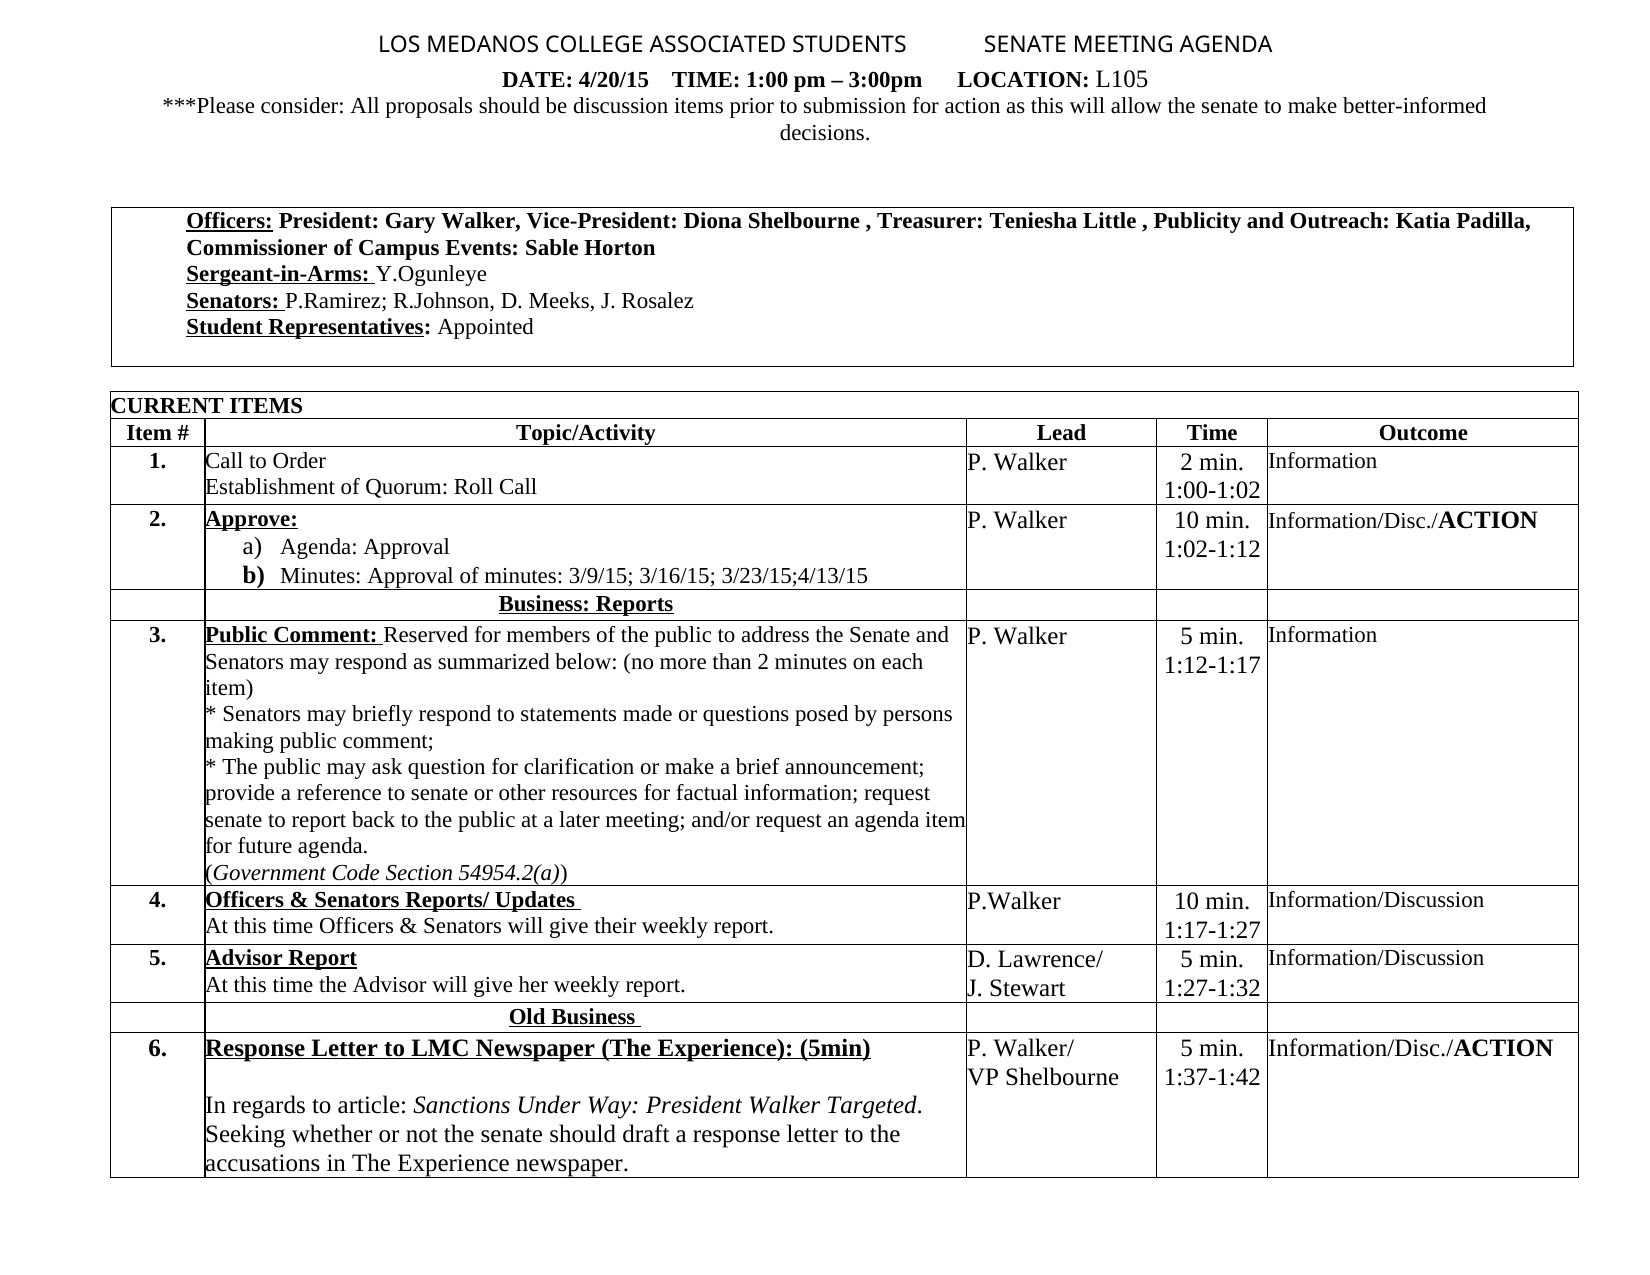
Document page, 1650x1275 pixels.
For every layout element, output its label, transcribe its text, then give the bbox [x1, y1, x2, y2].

table_cell Response Letter to LMC Newspaper (The Experience): (5min) In regards to article: Sanctions Under Way: President Walker Targeted. Seeking whether or not the senate should draft a response letter to the accusations in The Experience newspaper. [206, 1033, 966, 1177]
table_cell P. Walker/ VP Shelbourne [967, 1033, 1156, 1177]
table_cell Information/Disc./ACTION [1268, 505, 1578, 589]
table_cell [1157, 590, 1267, 620]
table_cell 4. [111, 886, 204, 943]
table_cell P.Walker [967, 886, 1156, 943]
table_cell Advisor Report At this time the Advisor will give her weekly report. [206, 945, 966, 1002]
table_cell 10 min. 1:02-1:12 [1157, 505, 1267, 589]
table_cell 10 min. 1:17-1:27 [1157, 886, 1267, 943]
table_cell 6. [111, 1033, 204, 1177]
table_cell P. Walker [967, 447, 1156, 504]
table_cell Item # [111, 419, 204, 446]
table_cell Public Comment: Reserved for members of the public to address the Senate and Senators may respond as summarized below: (no more than 2 minutes on each item) * Senators may briefly respond to statements made or questions posed by persons making public comment; * The public may ask question for clarification or make a brief announcement; provide a reference to senate or other resources for factual information; request senate to report back to the public at a later meeting; and/or request an agenda item for future agenda. (Government Code Section 54954.2(a)) [206, 621, 966, 885]
table_cell Approve: Agenda: Approval Minutes: Approval of minutes: 3/9/15; 3/16/15; 3/23/15;4/13/15 [206, 505, 966, 589]
table_cell [967, 590, 1156, 620]
table_cell 1. [111, 447, 204, 504]
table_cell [1268, 1033, 1578, 1177]
table_cell 2 min. 1:00-1:02 [1157, 447, 1267, 504]
table_cell [1268, 1003, 1578, 1032]
table_cell Lead [967, 419, 1156, 446]
table_cell Old Business [206, 1003, 966, 1032]
table_cell P. Walker [967, 505, 1156, 589]
table_cell [1268, 590, 1578, 620]
table_cell Information [1268, 447, 1578, 504]
table_cell D. Lawrence/ J. Stewart [967, 945, 1156, 1002]
table_cell Time [1157, 419, 1267, 446]
table_cell P. Walker [967, 621, 1156, 885]
table_header Officers: President: Gary Walker, Vice-President: Diona Shelbourne , Treasurer: Teniesha Little , Publicity and Outreach: Katia Padilla, Commissioner of Campus Events: Sable Horton Sergeant-in-Arms: Y.Ogunleye Senators: P.Ramirez; R.Johnson, D. Meeks, J. Rosalez Student Representatives: Appointed [112, 208, 1573, 366]
table_cell 3. [111, 621, 204, 885]
table_cell Officers & Senators Reports/ Updates At this time Officers & Senators will give their weekly report. [206, 886, 966, 943]
table_cell Information/Discussion [1268, 886, 1578, 943]
table_cell [967, 1003, 1156, 1032]
table_cell 5 min. 1:27-1:32 [1157, 945, 1267, 1002]
table_cell 2. [111, 505, 204, 589]
table_cell Outcome [1268, 419, 1578, 446]
table_cell 5. [111, 945, 204, 1002]
table_cell Topic/Activity [206, 419, 966, 446]
table_cell Business: Reports [206, 590, 966, 620]
table_cell [1157, 1003, 1267, 1032]
table_cell [111, 1003, 204, 1032]
table_cell Information [1268, 621, 1578, 885]
table_cell 5 min. 1:37-1:42 [1157, 1033, 1267, 1177]
table_cell Information/Discussion [1268, 945, 1578, 1002]
table_cell Call to Order Establishment of Quorum: Roll Call [206, 447, 966, 504]
table_cell [111, 590, 204, 620]
table_header CURRENT ITEMS [111, 392, 1578, 418]
table_cell 5 min. 1:12-1:17 [1157, 621, 1267, 885]
